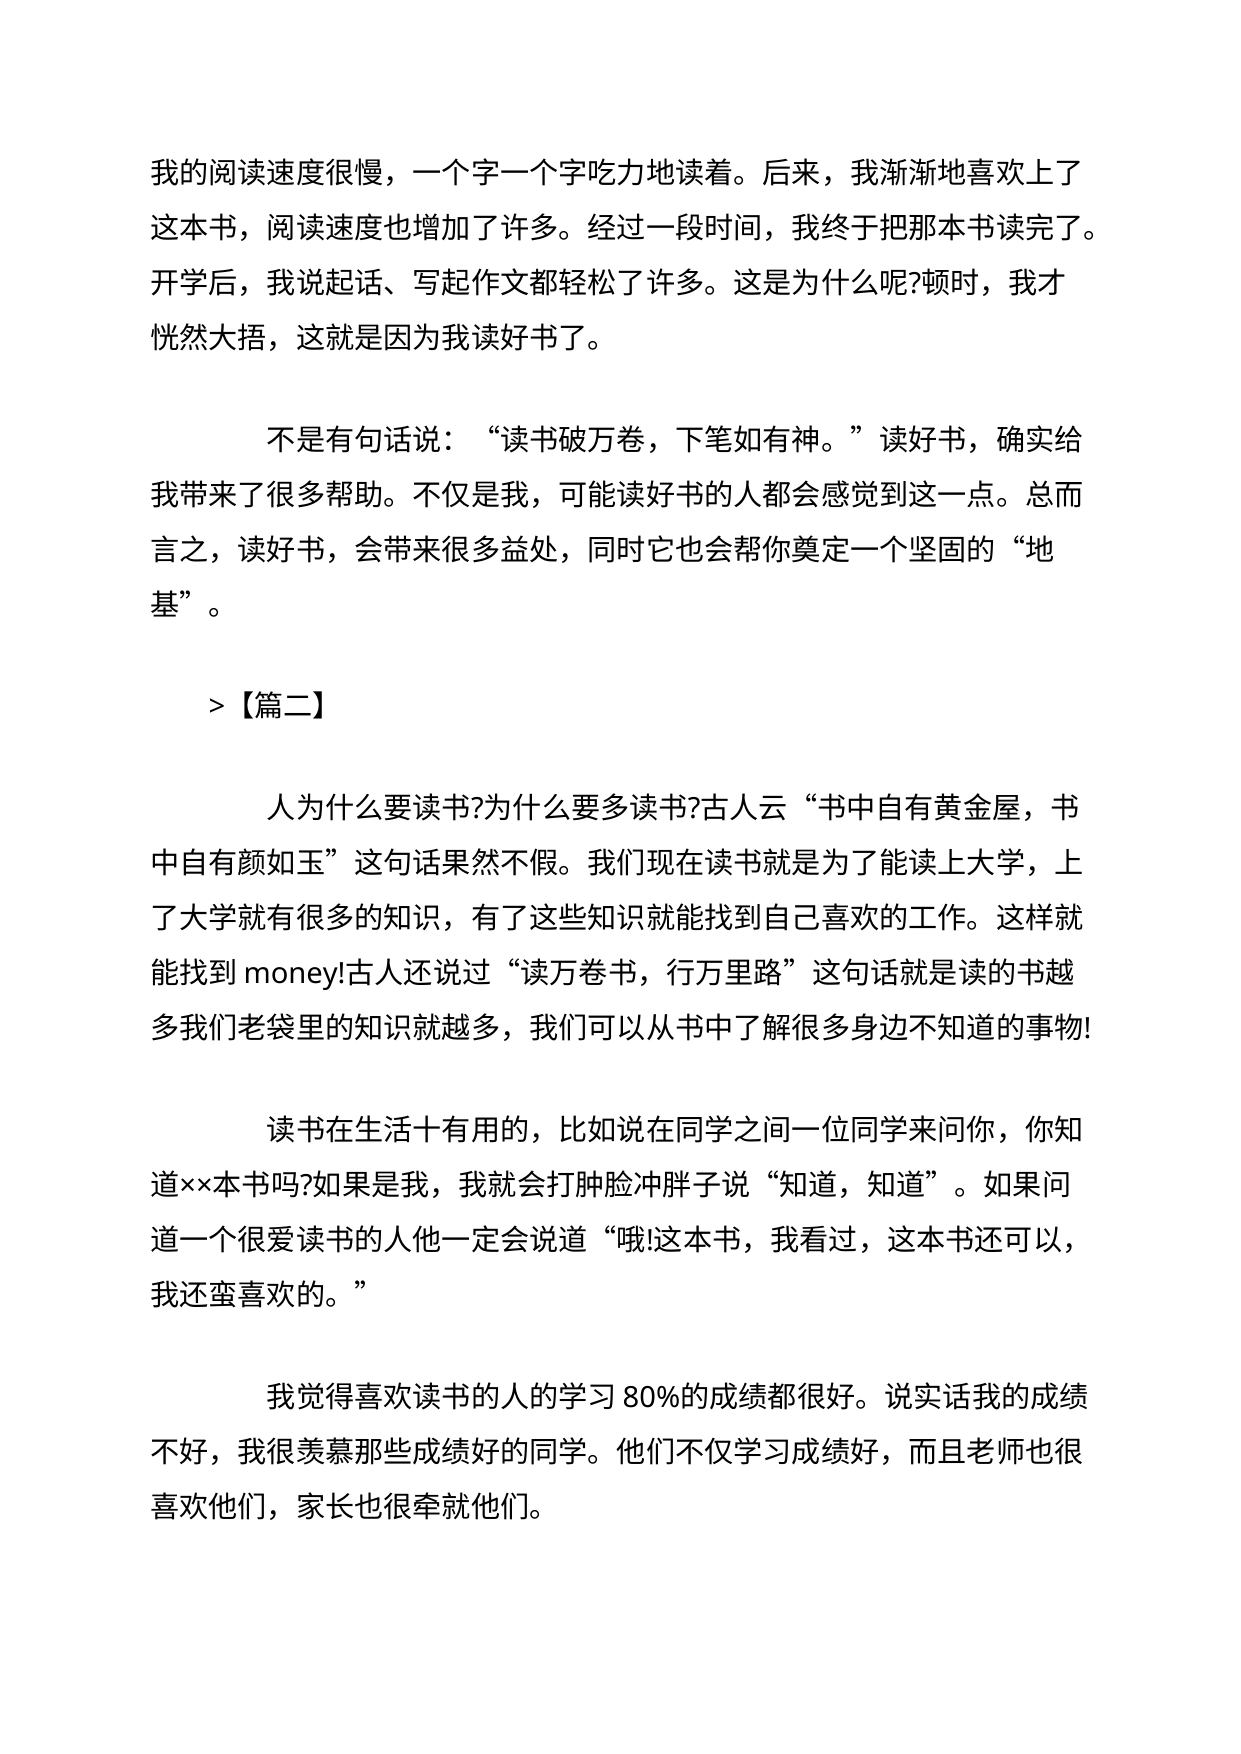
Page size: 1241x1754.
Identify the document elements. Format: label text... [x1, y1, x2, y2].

text 读书在生活十有用的，比如说在同学之间一位同学来问你，你知道××本书吗?如果是我，我就会打肿脸冲胖子说“知道，知道”。如果问道一个很爱读书的人他一定会说道“哦!这本书，我看过，这本书还可以，我还蛮喜欢的。” [150, 1107, 1090, 1314]
text 不是有句话说：“读书破万卷，下笔如有神。”读好书，确实给我带来了很多帮助。不仅是我，可能读好书的人都会感觉到这一点。总而言之，读好书，会带来很多益处，同时它也会帮你奠定一个坚固的“地基”。 [150, 417, 1090, 623]
text 我觉得喜欢读书的人的学习80%的成绩都很好。说实话我的成绩不好，我很羡慕那些成绩好的同学。他们不仅学习成绩好，而且老师也很喜欢他们，家长也很牵就他们。 [150, 1373, 1090, 1526]
text 人为什么要读书?为什么要多读书?古人云“书中自有黄金屋，书中自有颜如玉”这句话果然不假。我们现在读书就是为了能读上大学，上了大学就有很多的知识，有了这些知识就能找到自己喜欢的工作。这样就能找到money!古人还说过“读万卷书，行万里路”这句话就是读的书越多我们老袋里的知识就越多，我们可以从书中了解很多身边不知道的事物! [150, 785, 1090, 1047]
text >【篇二】 [150, 683, 1090, 725]
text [150, 150, 1090, 357]
